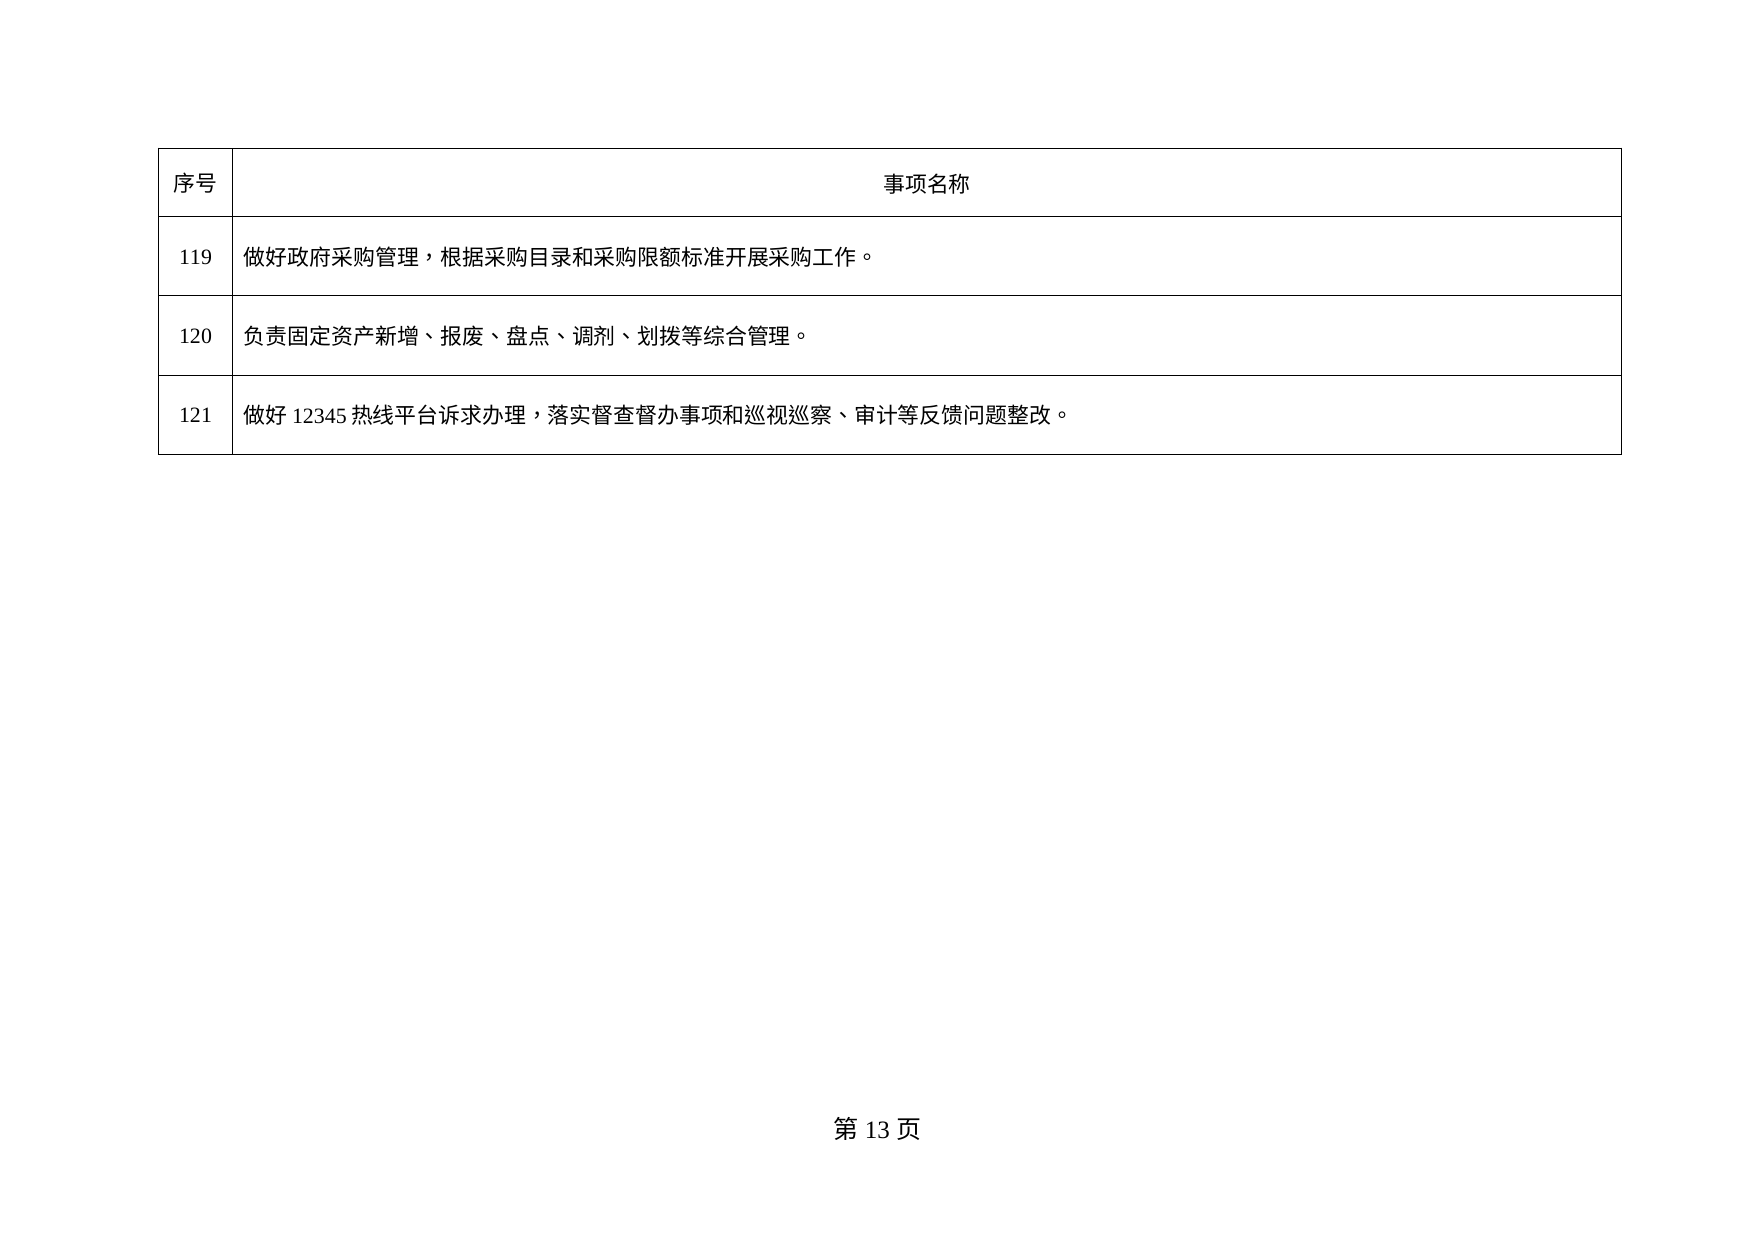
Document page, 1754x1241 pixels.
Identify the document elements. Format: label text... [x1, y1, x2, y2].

table_cell 120 [159, 296, 232, 374]
table_header 事项名称 [233, 149, 1621, 216]
table_cell 负责固定资产新增、报废、盘点、调剂、划拨等综合管理。 [233, 296, 1621, 374]
table_cell 做好12345热线平台诉求办理，落实督查督办事项和巡视巡察、审计等反馈问题整改。 [233, 376, 1621, 454]
table_cell 119 [159, 217, 232, 295]
table_cell 121 [159, 376, 232, 454]
table_cell 做好政府采购管理，根据采购目录和采购限额标准开展采购工作。 [233, 217, 1621, 295]
table_header 序号 [159, 149, 232, 216]
